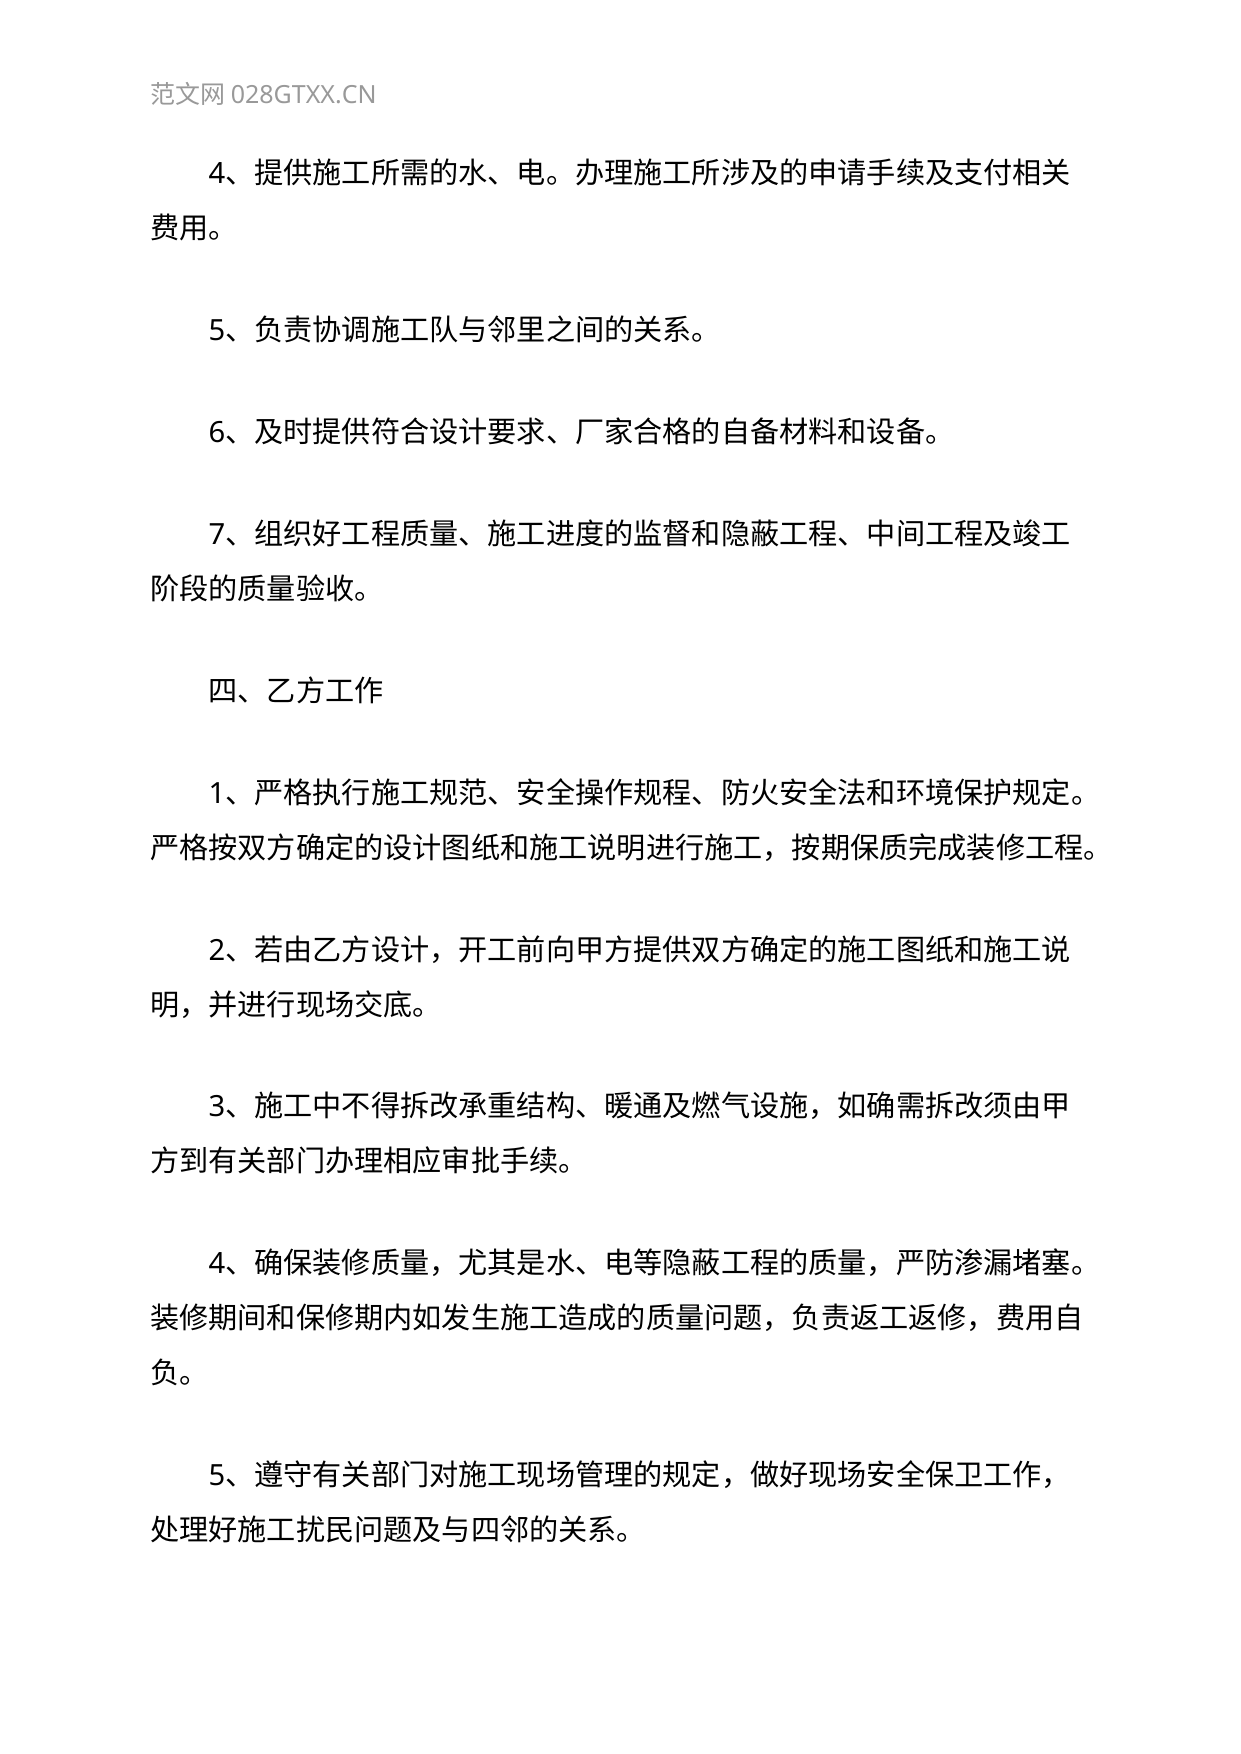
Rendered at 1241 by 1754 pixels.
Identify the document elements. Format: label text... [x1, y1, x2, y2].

text 4、提供施工所需的水、电。办理施工所涉及的申请手续及支付相关费用。 [150, 150, 1090, 247]
text 5、负责协调施工队与邻里之间的关系。 [150, 307, 1090, 349]
text 7、组织好工程质量、施工进度的监督和隐蔽工程、中间工程及竣工阶段的质量验收。 [150, 511, 1090, 608]
text 1、严格执行施工规范、安全操作规程、防火安全法和环境保护规定。严格按双方确定的设计图纸和施工说明进行施工，按期保质完成装修工程。 [150, 769, 1090, 867]
text 4、确保装修质量，尤其是水、电等隐蔽工程的质量，严防渗漏堵塞。装修期间和保修期内如发生施工造成的质量问题，负责返工返修，费用自负。 [150, 1239, 1090, 1392]
text 四、乙方工作 [150, 667, 1090, 710]
text 2、若由乙方设计，开工前向甲方提供双方确定的施工图纸和施工说明，并进行现场交底。 [150, 926, 1090, 1023]
text 5、遵守有关部门对施工现场管理的规定，做好现场安全保卫工作，处理好施工扰民问题及与四邻的关系。 [150, 1451, 1090, 1548]
text 6、及时提供符合设计要求、厂家合格的自备材料和设备。 [150, 409, 1090, 451]
text 3、施工中不得拆改承重结构、暖通及燃气设施，如确需拆改须由甲方到有关部门办理相应审批手续。 [150, 1083, 1090, 1180]
